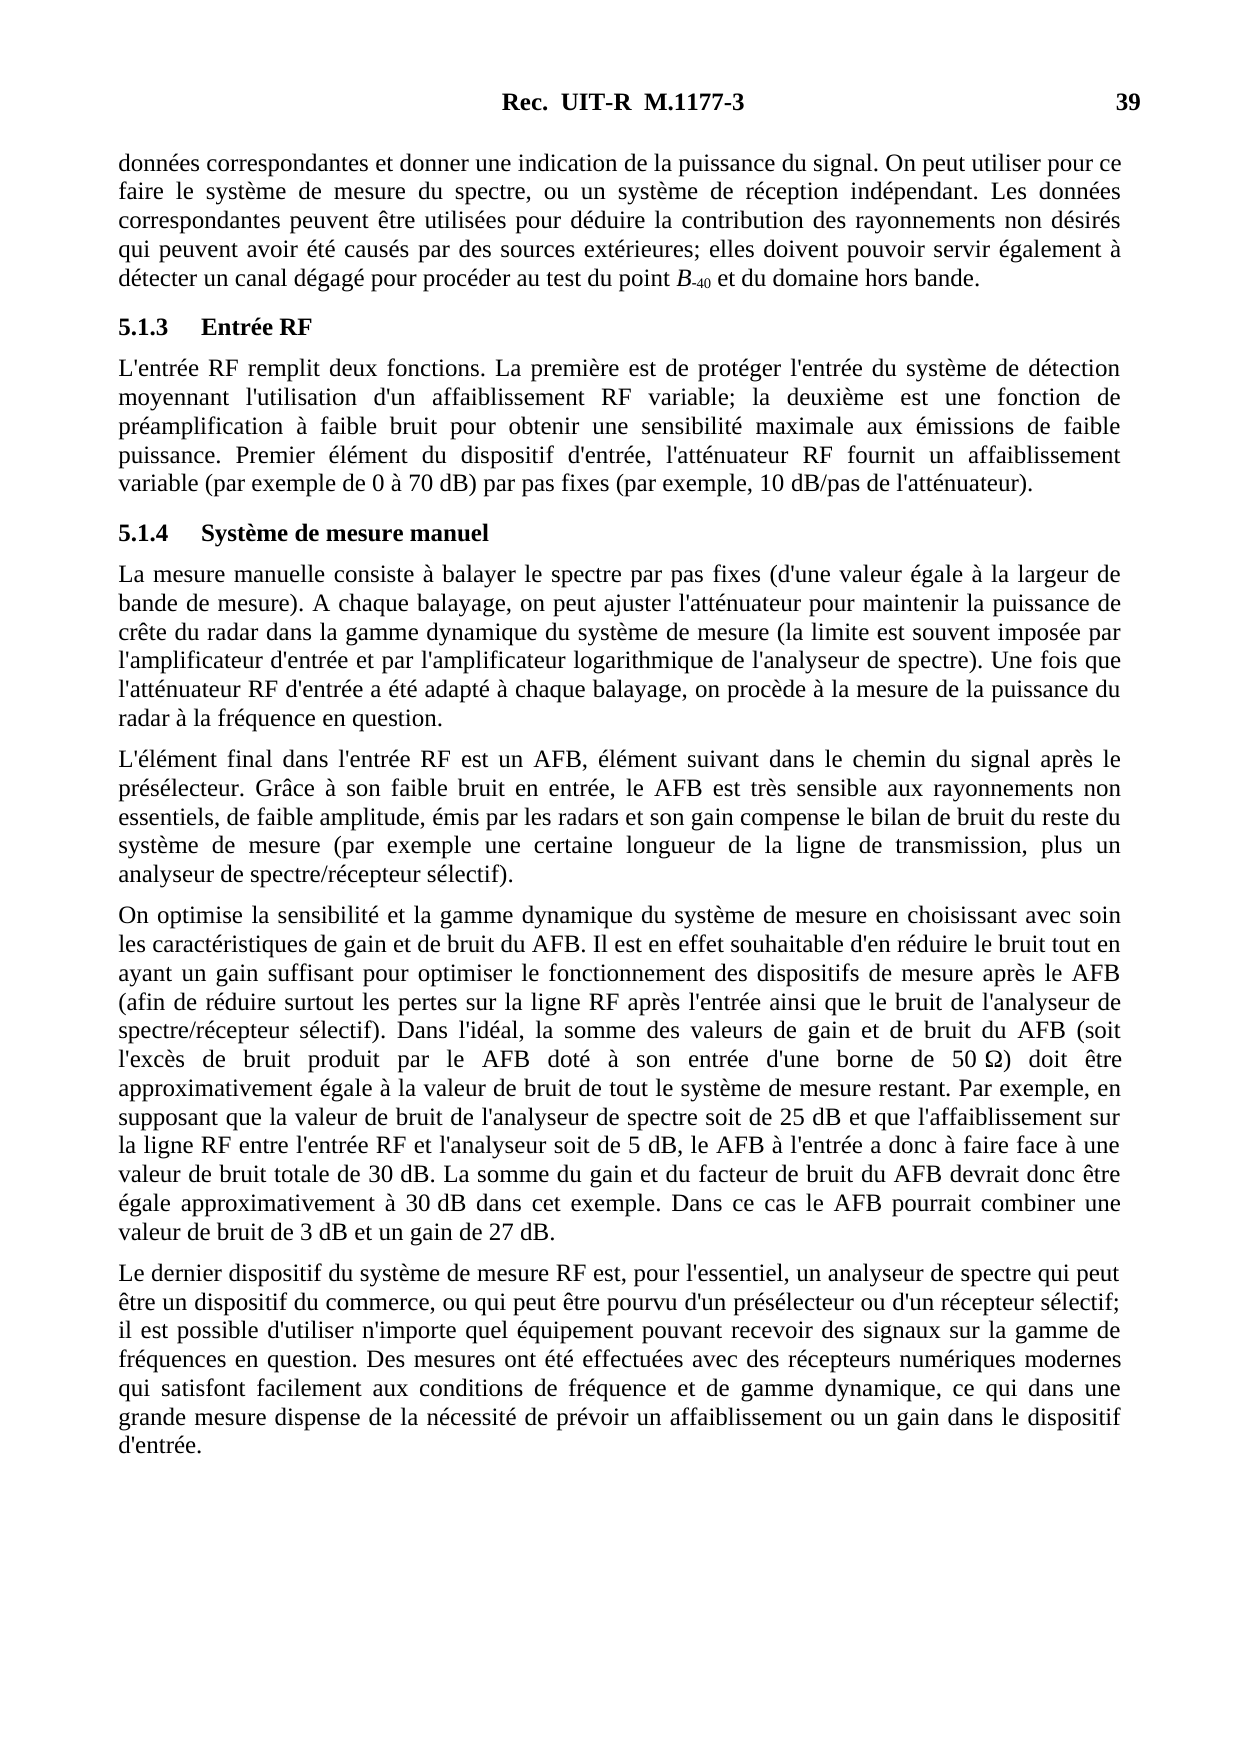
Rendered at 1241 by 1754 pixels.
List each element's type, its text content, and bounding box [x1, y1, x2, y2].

subtitle 5.1.4 Système de mesure manuel [118, 518, 1122, 547]
text La mesure manuelle consiste à balayer le spectre par pas fixes (d'une valeur égale à la largeur de bande de mesure). A chaque balayage, on peut ajuster l'atténuateur pour maintenir la puissance de crête du radar dans la gamme dynamique du système de mesure (la limite est souvent imposée par l'amplificateur d'entrée et par l'amplificateur logarithmique de l'analyseur de spectre). Une fois que l'atténuateur RF d'entrée a été adapté à chaque balayage, on procède à la mesure de la puissance du radar à la fréquence en question. [118, 559, 1122, 732]
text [118, 148, 1122, 291]
subtitle 5.1.3 Entrée RF [118, 312, 1122, 341]
text Le dernier dispositif du système de mesure RF est, pour l'essentiel, un analyseur de spectre qui peut être un dispositif du commerce, ou qui peut être pourvu d'un présélecteur ou d'un récepteur sélectif; il est possible d'utiliser n'importe quel équipement pouvant recevoir des signaux sur la gamme de fréquences en question. Des mesures ont été effectuées avec des récepteurs numériques modernes qui satisfont facilement aux conditions de fréquence et de gamme dynamique, ce qui dans une grande mesure dispense de la nécessité de prévoir un affaiblissement ou un gain dans le dispositif d'entrée. [118, 1258, 1122, 1459]
text L'entrée RF remplit deux fonctions. La première est de protéger l'entrée du système de détection moyennant l'utilisation d'un affaiblissement RF variable; la deuxième est une fonction de préamplification à faible bruit pour obtenir une sensibilité maximale aux émissions de faible puissance. Premier élément du dispositif d'entrée, l'atténuateur RF fournit un affaiblissement variable (par exemple de 0 à 70 dB) par pas fixes (par exemple, 10 dB/pas de l'atténuateur). [118, 353, 1122, 497]
text L'élément final dans l'entrée RF est un AFB, élément suivant dans le chemin du signal après le présélecteur. Grâce à son faible bruit en entrée, le AFB est très sensible aux rayonnements non essentiels, de faible amplitude, émis par les radars et son gain compense le bilan de bruit du reste du système de mesure (par exemple une certaine longueur de la ligne de transmission, plus un analyseur de spectre/récepteur sélectif). [118, 744, 1122, 888]
text On optimise la sensibilité et la gamme dynamique du système de mesure en choisissant avec soin les caractéristiques de gain et de bruit du AFB. Il est en effet souhaitable d'en réduire le bruit tout en ayant un gain suffisant pour optimiser le fonctionnement des dispositifs de mesure après le AFB (afin de réduire surtout les pertes sur la ligne RF après l'entrée ainsi que le bruit de l'analyseur de spectre/récepteur sélectif). Dans l'idéal, la somme des valeurs de gain et de bruit du AFB (soit l'excès de bruit produit par le AFB doté à son entrée d'une borne de 50 Ω) doit être approximativement égale à la valeur de bruit de tout le système de mesure restant. Par exemple, en supposant que la valeur de bruit de l'analyseur de spectre soit de 25 dB et que l'affaiblissement sur la ligne RF entre l'entrée RF et l'analyseur soit de 5 dB, le AFB à l'entrée a donc à faire face à une valeur de bruit totale de 30 dB. La somme du gain et du facteur de bruit du AFB devrait donc être égale approximativement à 30 dB dans cet exemple. Dans ce cas le AFB pourrait combiner une valeur de bruit de 3 dB et un gain de 27 dB. [118, 901, 1122, 1246]
